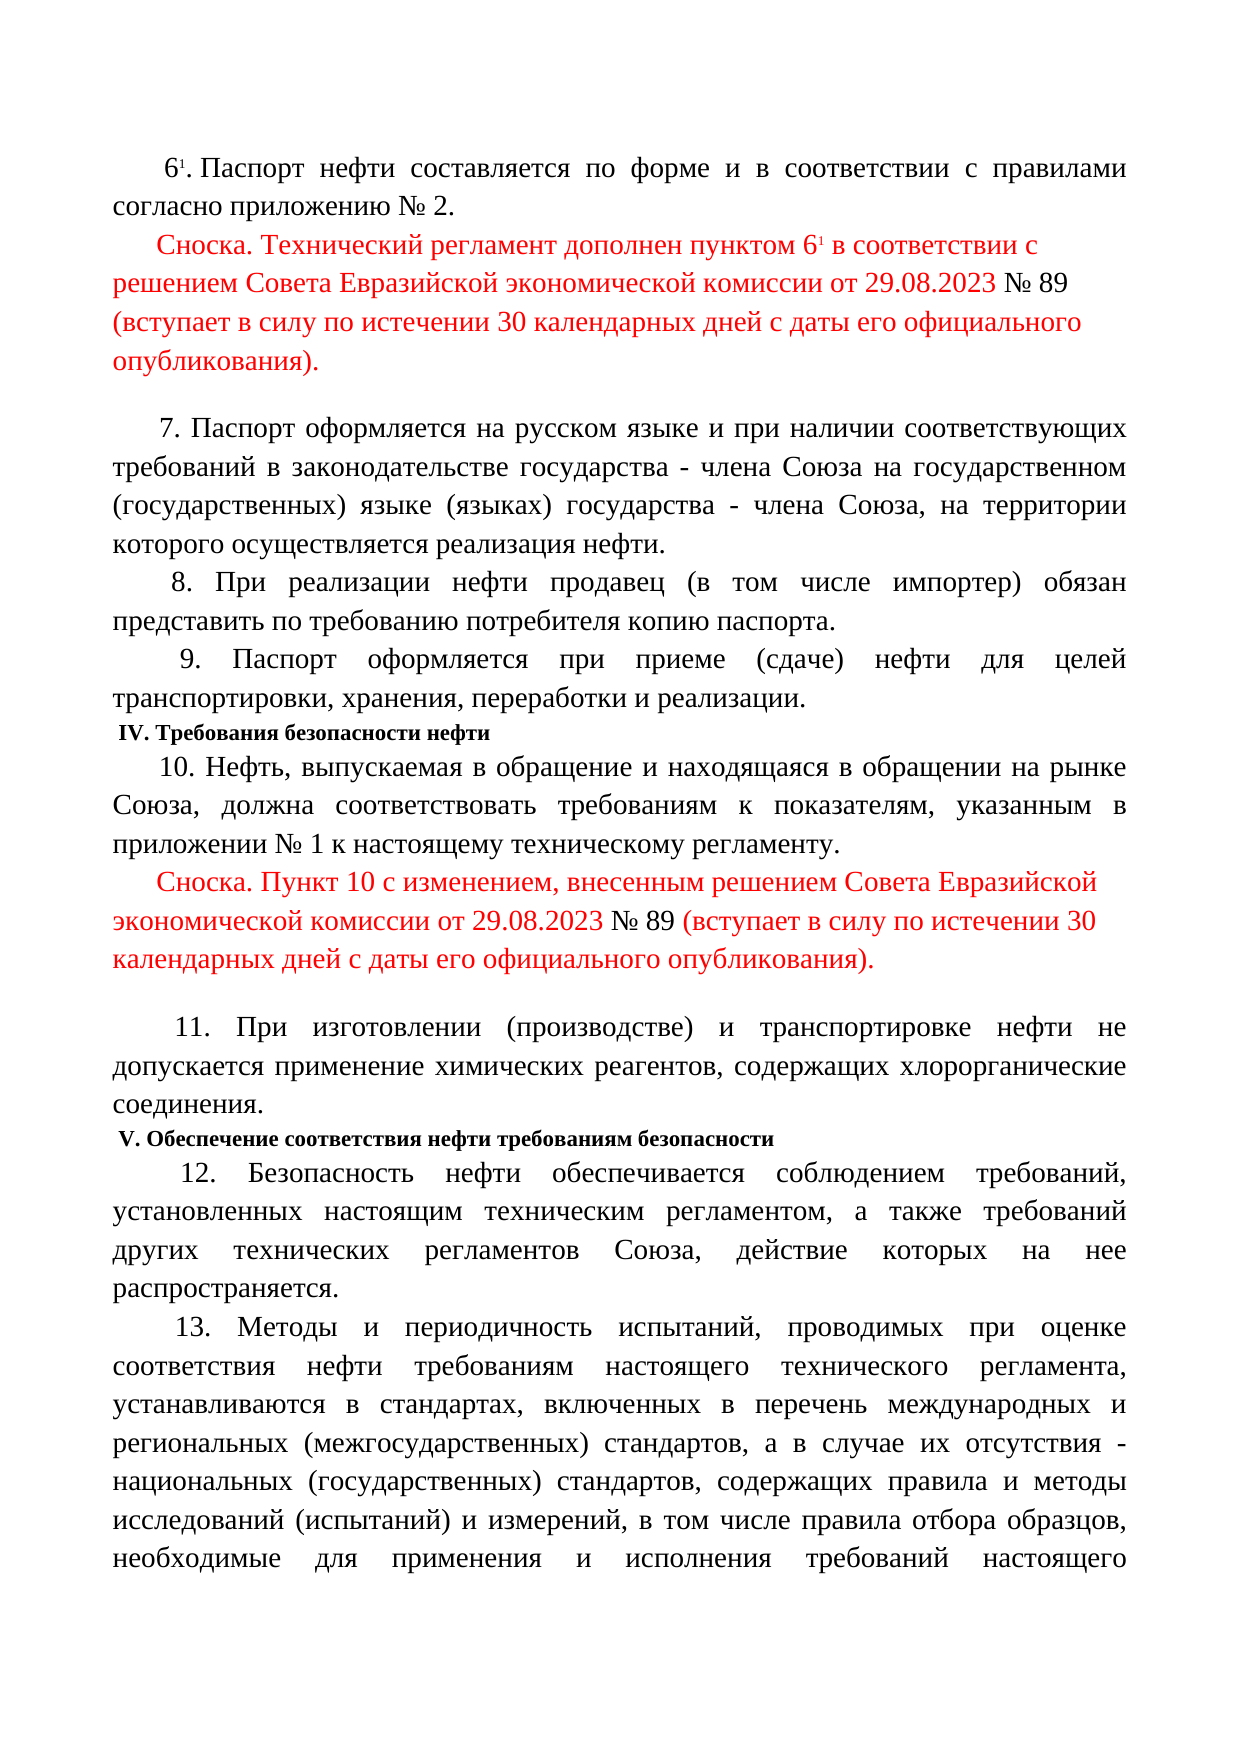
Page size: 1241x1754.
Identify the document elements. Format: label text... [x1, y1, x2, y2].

text 11. При изготовлении (производстве) и транспортировке нефти не допускается применение химических реагентов, содержащих хлорорганические соединения. [112, 1009, 1128, 1120]
text V. Обеспечение соответствия нефти требованиям безопасности [112, 1125, 1128, 1151]
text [112, 1309, 1128, 1574]
text 10. Нефть, выпускаемая в обращение и находящаяся в обращении на рынке Союза, должна соответствовать требованиям к показателям, указанным в приложении № 1 к настоящему техническому регламенту. [112, 749, 1128, 859]
text Сноска. Технический регламент дополнен пунктом 61 в соответствии с решением Совета Евразийской экономической комиссии от 29.08.2023 № 89 (вступает в силу по истечении 30 календарных дней с даты его официального опубликования). [112, 227, 1128, 406]
text IV. Требования безопасности нефти [112, 719, 1128, 745]
text 8. При реализации нефти продавец (в том числе импортер) обязан представить по требованию потребителя копию паспорта. [112, 564, 1128, 637]
text 9. Паспорт оформляется при приеме (сдаче) нефти для целей транспортировки, хранения, переработки и реализации. [112, 642, 1128, 714]
text 12. Безопасность нефти обеспечивается соблюдением требований, установленных настоящим техническим регламентом, а также требований других технических регламентов Союза, действие которых на нее распространяется. [112, 1155, 1128, 1304]
text Сноска. Пункт 10 с изменением, внесенным решением Совета Евразийской экономической комиссии от 29.08.2023 № 89 (вступает в силу по истечении 30 календарных дней с даты его официального опубликования). [112, 864, 1128, 1005]
text 61. Паспорт нефти составляется по форме и в соответствии с правилами согласно приложению № 2. [112, 150, 1128, 222]
text 7. Паспорт оформляется на русском языке и при наличии соответствующих требований в законодательстве государства - члена Союза на государственном (государственных) языке (языках) государства - члена Союза, на территории которого осуществляется реализация нефти. [112, 410, 1128, 559]
